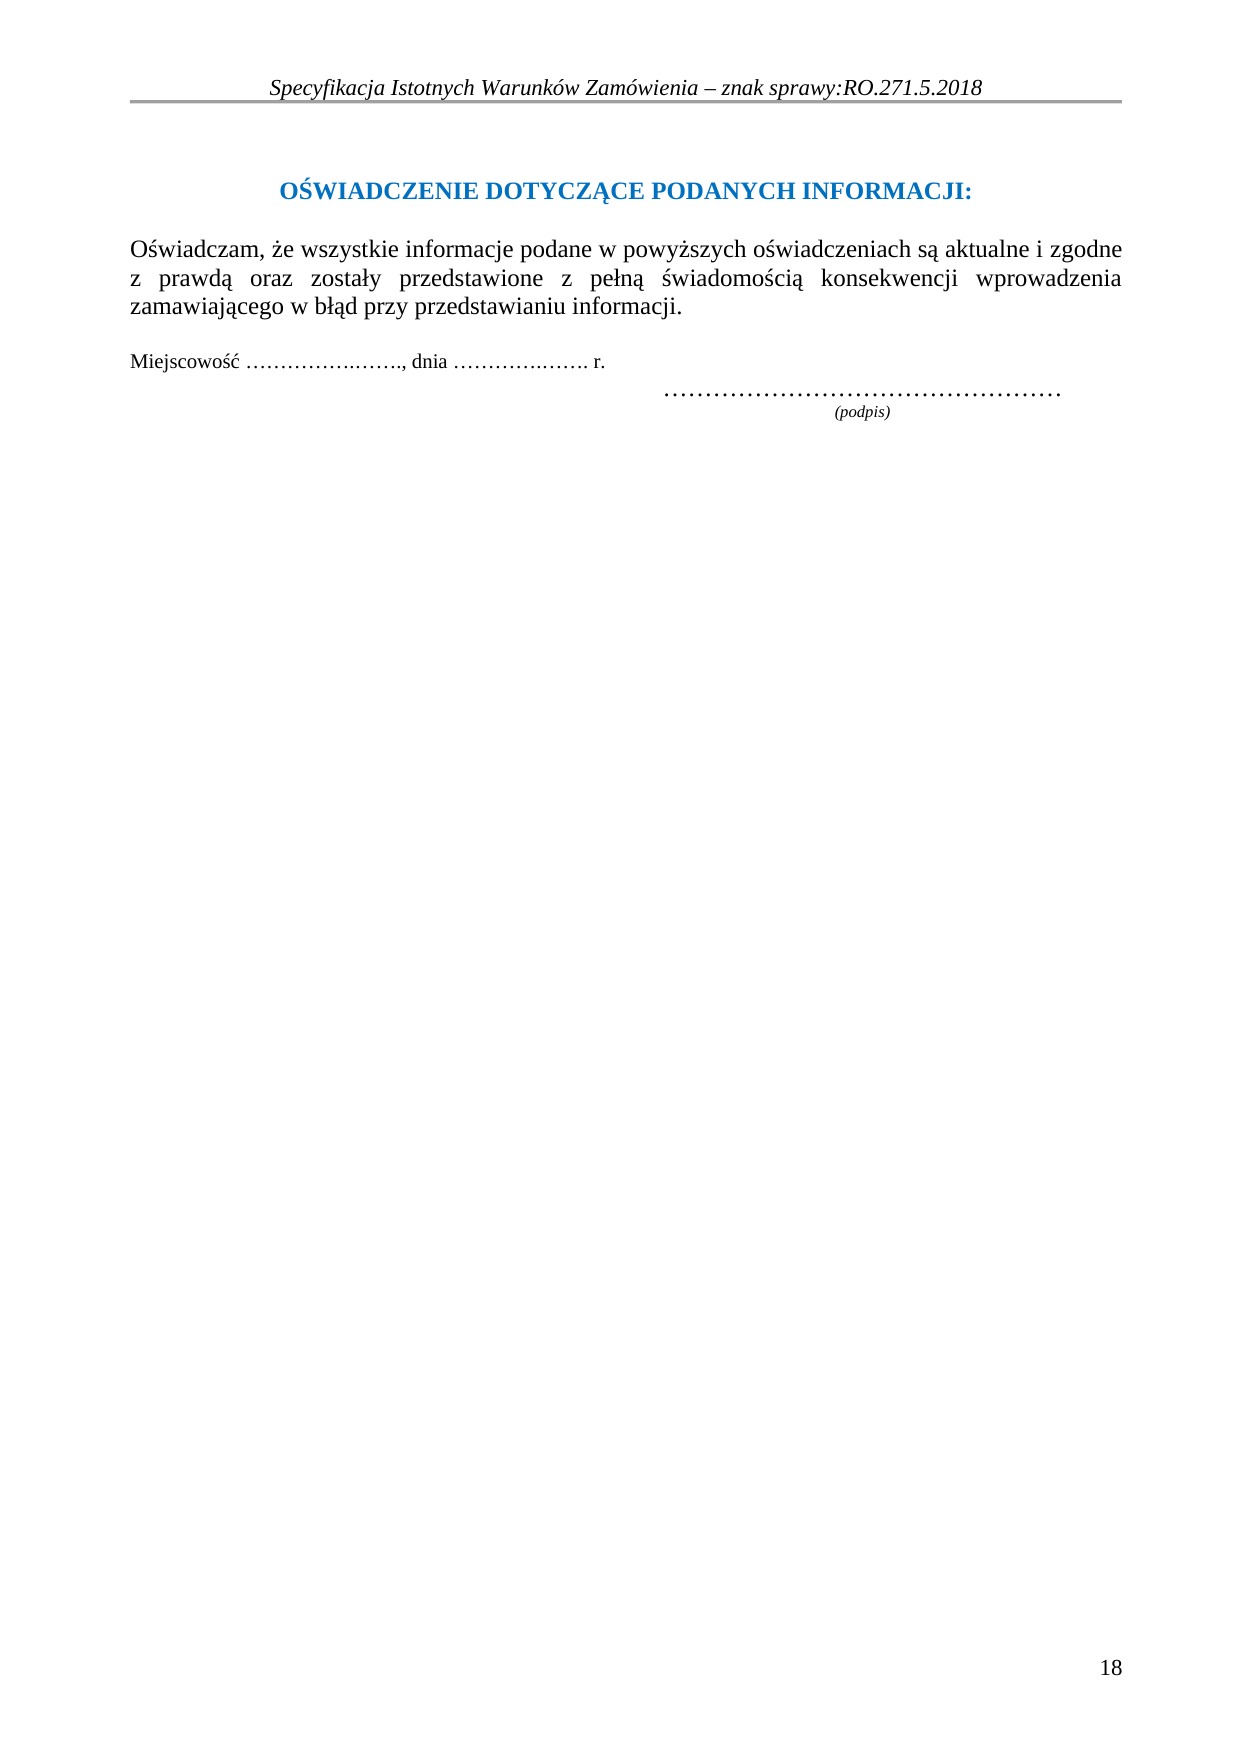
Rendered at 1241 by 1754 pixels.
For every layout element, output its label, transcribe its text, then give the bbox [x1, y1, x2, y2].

text OŚWIADCZENIE DOTYCZĄCE PODANYCH INFORMACJI: [130, 176, 1122, 205]
text Miejscowość …………….……., dnia ………….……. r. [130, 349, 1122, 373]
text ………………………………………… [602, 373, 1122, 402]
text Oświadczam, że wszystkie informacje podane w powyższych oświadczeniach są aktualne i zgodne z prawdą oraz zostały przedstawione z pełną świadomością konsekwencji wprowadzenia zamawiającego w błąd przy przedstawianiu informacji. [130, 234, 1122, 320]
text (podpis) [602, 402, 1122, 421]
